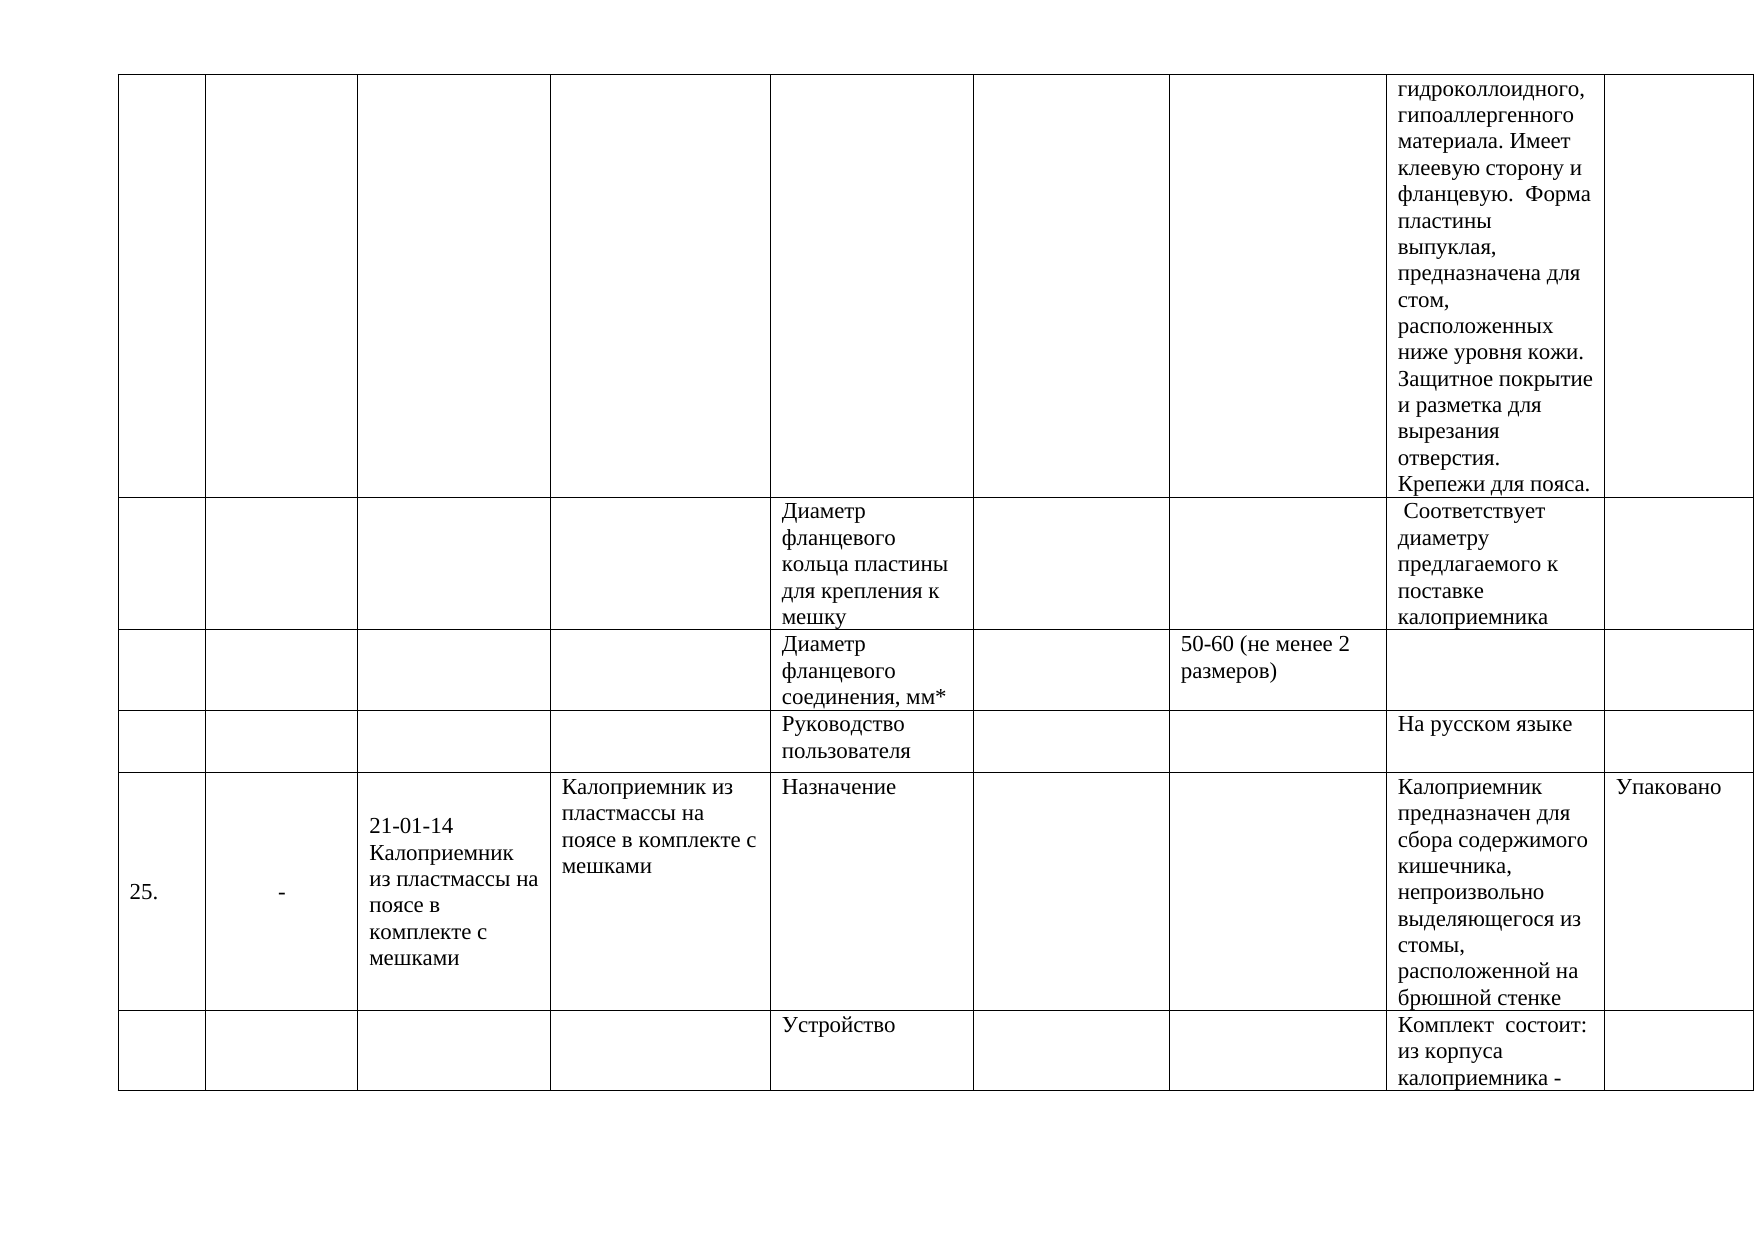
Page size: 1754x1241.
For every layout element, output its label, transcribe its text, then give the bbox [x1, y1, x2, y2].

table_cell [1170, 498, 1386, 629]
table_cell - [206, 773, 357, 1010]
table_cell [358, 1011, 550, 1090]
table_cell [551, 498, 770, 629]
table_cell 50-60 (не менее 2 размеров) [1170, 630, 1386, 709]
table_cell [1170, 711, 1386, 772]
table_cell Диаметр фланцевого кольца пластины для крепления к мешку [771, 498, 973, 629]
table_cell Назначение [771, 773, 973, 1010]
table_cell [1387, 630, 1604, 709]
table_cell [551, 630, 770, 709]
table_cell Руководство пользователя [771, 711, 973, 772]
table_cell [206, 75, 357, 497]
table_cell [206, 630, 357, 709]
table_cell 21-01-14 Калоприемник из пластмассы на поясе в комплекте с мешками [358, 773, 550, 1010]
table_cell [974, 75, 1169, 497]
table_cell На русском языке [1387, 711, 1604, 772]
table_cell [974, 1011, 1169, 1090]
table_cell [974, 630, 1169, 709]
table_cell [974, 773, 1169, 1010]
table_cell [1605, 498, 1753, 629]
table_cell Калоприемник из пластмассы на поясе в комплекте с мешками [551, 773, 770, 1010]
table_cell Упаковано [1605, 773, 1753, 1010]
table_cell [206, 711, 357, 772]
table_cell [974, 711, 1169, 772]
table_cell [206, 1011, 357, 1090]
table_cell 25. [119, 773, 205, 1010]
table_cell [358, 498, 550, 629]
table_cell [771, 75, 973, 497]
table_cell [358, 711, 550, 772]
table_cell [1605, 75, 1753, 497]
table_cell [119, 75, 205, 497]
table_cell Соответствует диаметру предлагаемого к поставке калоприемника [1387, 498, 1604, 629]
table_cell [1170, 75, 1386, 497]
table_cell [1605, 711, 1753, 772]
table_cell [1387, 75, 1604, 497]
table_cell Калоприемник предназначен для сбора содержимого кишечника, непроизвольно выделяющегося из стомы, расположенной на брюшной стенке [1387, 773, 1604, 1010]
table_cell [1387, 1011, 1604, 1090]
table_cell Диаметр фланцевого соединения, мм* [771, 630, 973, 709]
table_cell [1605, 630, 1753, 709]
table_cell [551, 711, 770, 772]
table_cell [1170, 773, 1386, 1010]
table_cell [358, 75, 550, 497]
table_cell [119, 498, 205, 629]
table_cell [206, 498, 357, 629]
table_cell [551, 75, 770, 497]
table_cell Устройство [771, 1011, 973, 1090]
table_cell [1605, 1011, 1753, 1090]
table_cell [551, 1011, 770, 1090]
table_cell [974, 498, 1169, 629]
table_cell [358, 630, 550, 709]
table_cell [119, 1011, 205, 1090]
table_cell [119, 711, 205, 772]
table_cell [1170, 1011, 1386, 1090]
table_cell [119, 630, 205, 709]
